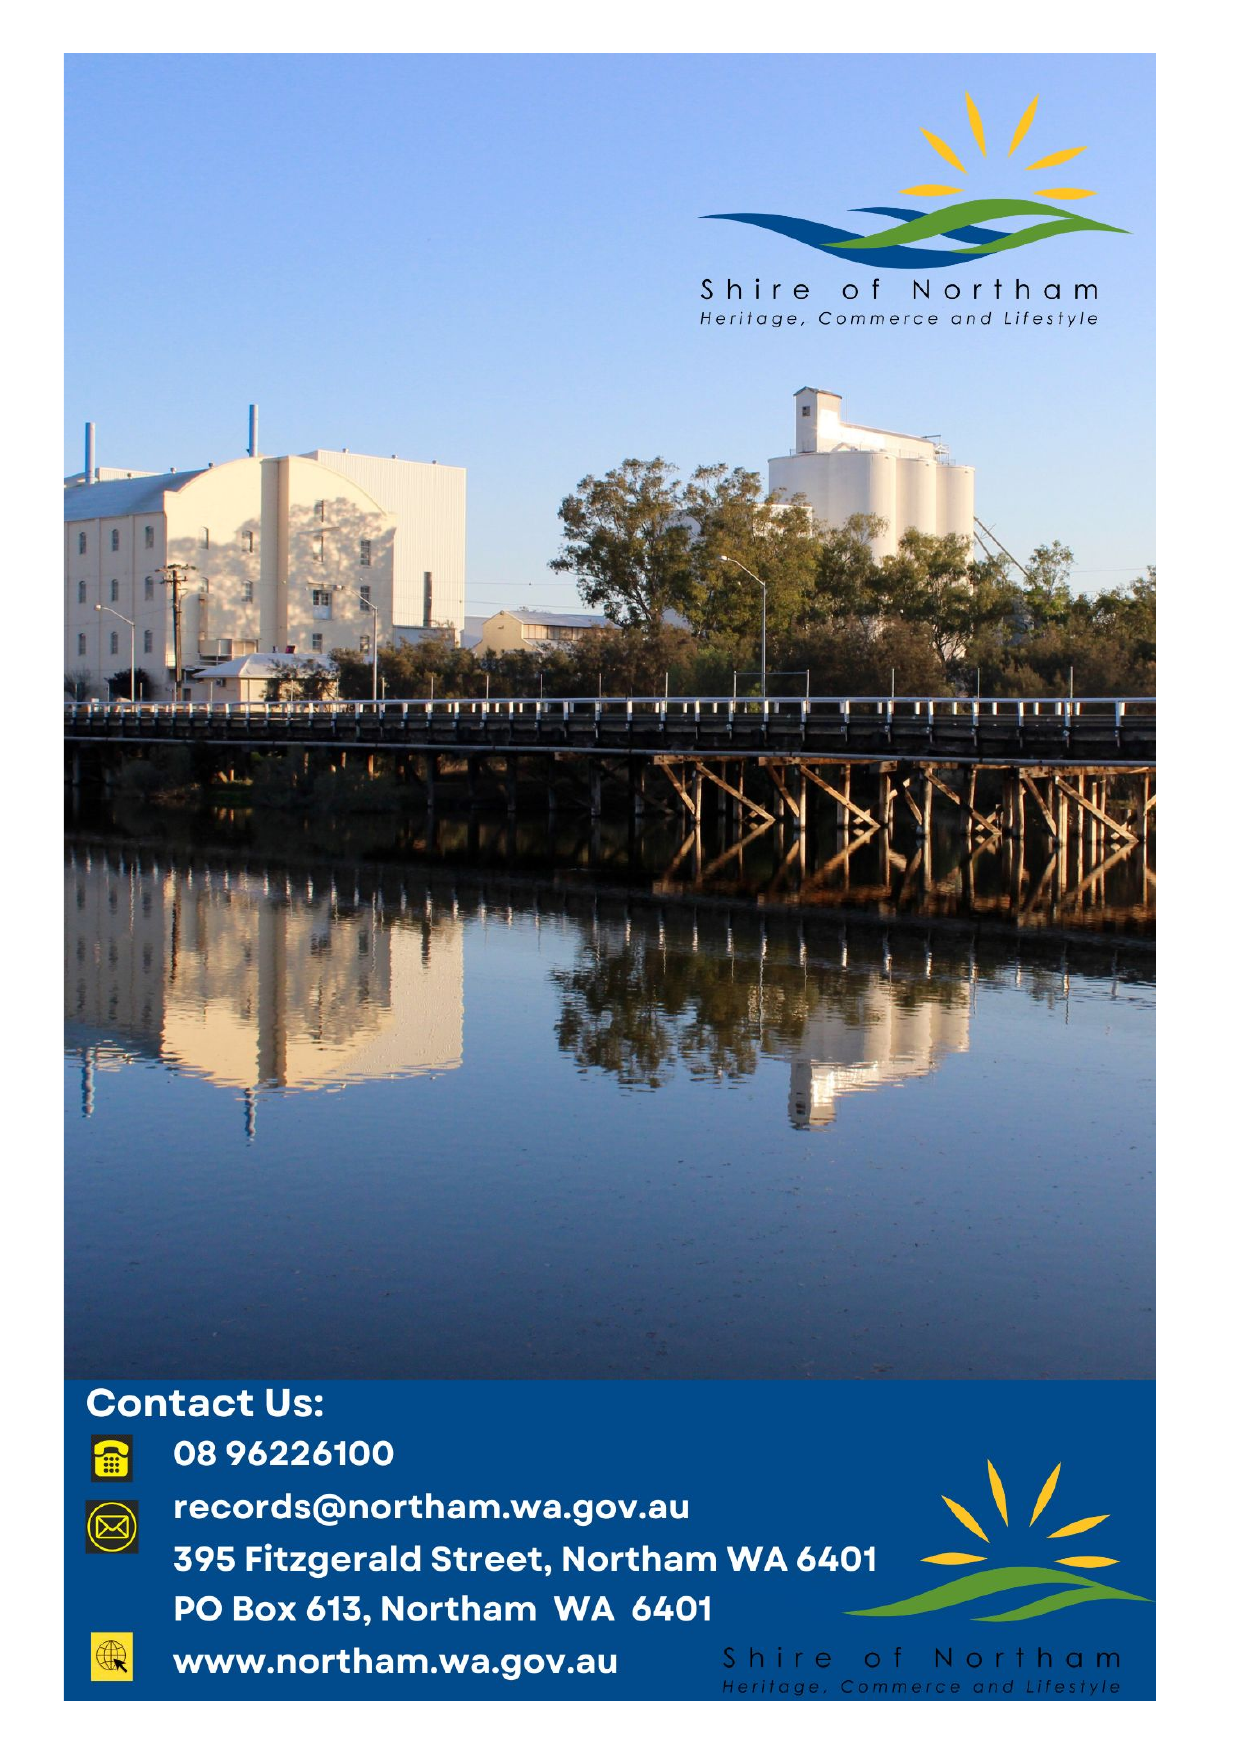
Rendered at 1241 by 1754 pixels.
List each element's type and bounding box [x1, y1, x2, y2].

picture [63, 53, 1156, 1701]
